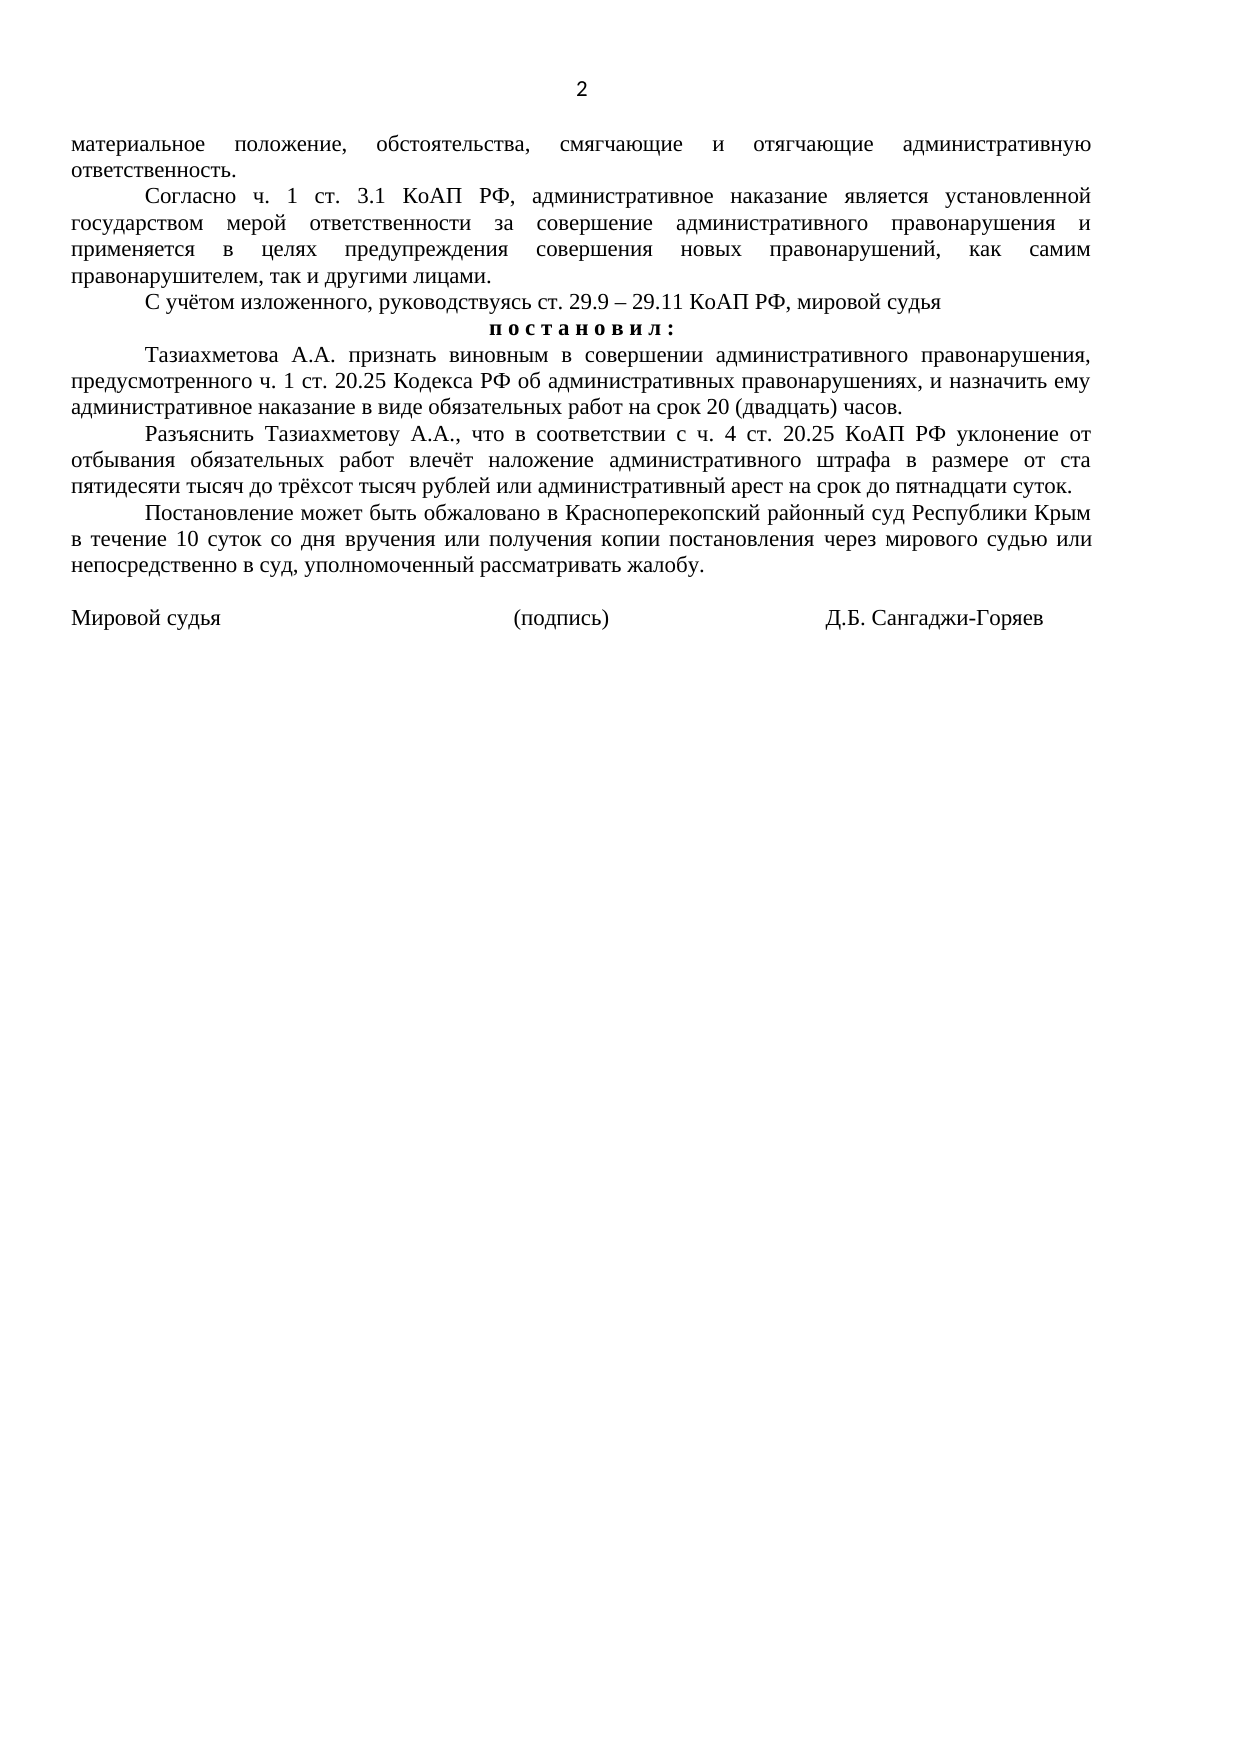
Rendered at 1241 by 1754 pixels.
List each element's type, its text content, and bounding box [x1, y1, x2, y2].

text С учётом изложенного, руководствуясь ст. 29.9 – 29.11 КоАП РФ, мировой судья [71, 288, 1092, 314]
text Мировой судья (подпись) Д.Б. Сангаджи-Горяев [71, 604, 1092, 631]
text Тазиахметова А.А. признать виновным в совершении административного правонарушения, предусмотренного ч. 1 ст. 20.25 Кодекса РФ об административных правонарушениях, и назначить ему административное наказание в виде обязательных работ на срок 20 (двадцать) часов. [71, 341, 1092, 420]
text п о с т а н о в и л : [71, 314, 1092, 341]
text Согласно ч. 1 ст. 3.1 КоАП РФ, административное наказание является установленной государством мерой ответственности за совершение административного правонарушения и применяется в целях предупреждения совершения новых правонарушений, как самим правонарушителем, так и другими лицами. [71, 183, 1092, 288]
text Постановление может быть обжаловано в Красноперекопский районный суд Республики Крым в течение 10 суток со дня вручения или получения копии постановления через мирового судью или непосредственно в суд, уполномоченный рассматривать жалобу. [71, 499, 1092, 578]
text Разъяснить Тазиахметову А.А., что в соответствии с ч. 4 ст. 20.25 КоАП РФ уклонение от отбывания обязательных работ влечёт наложение административного штрафа в размере от ста пятидесяти тысяч до трёхсот тысяч рублей или административный арест на срок до пятнадцати суток. [71, 420, 1092, 499]
